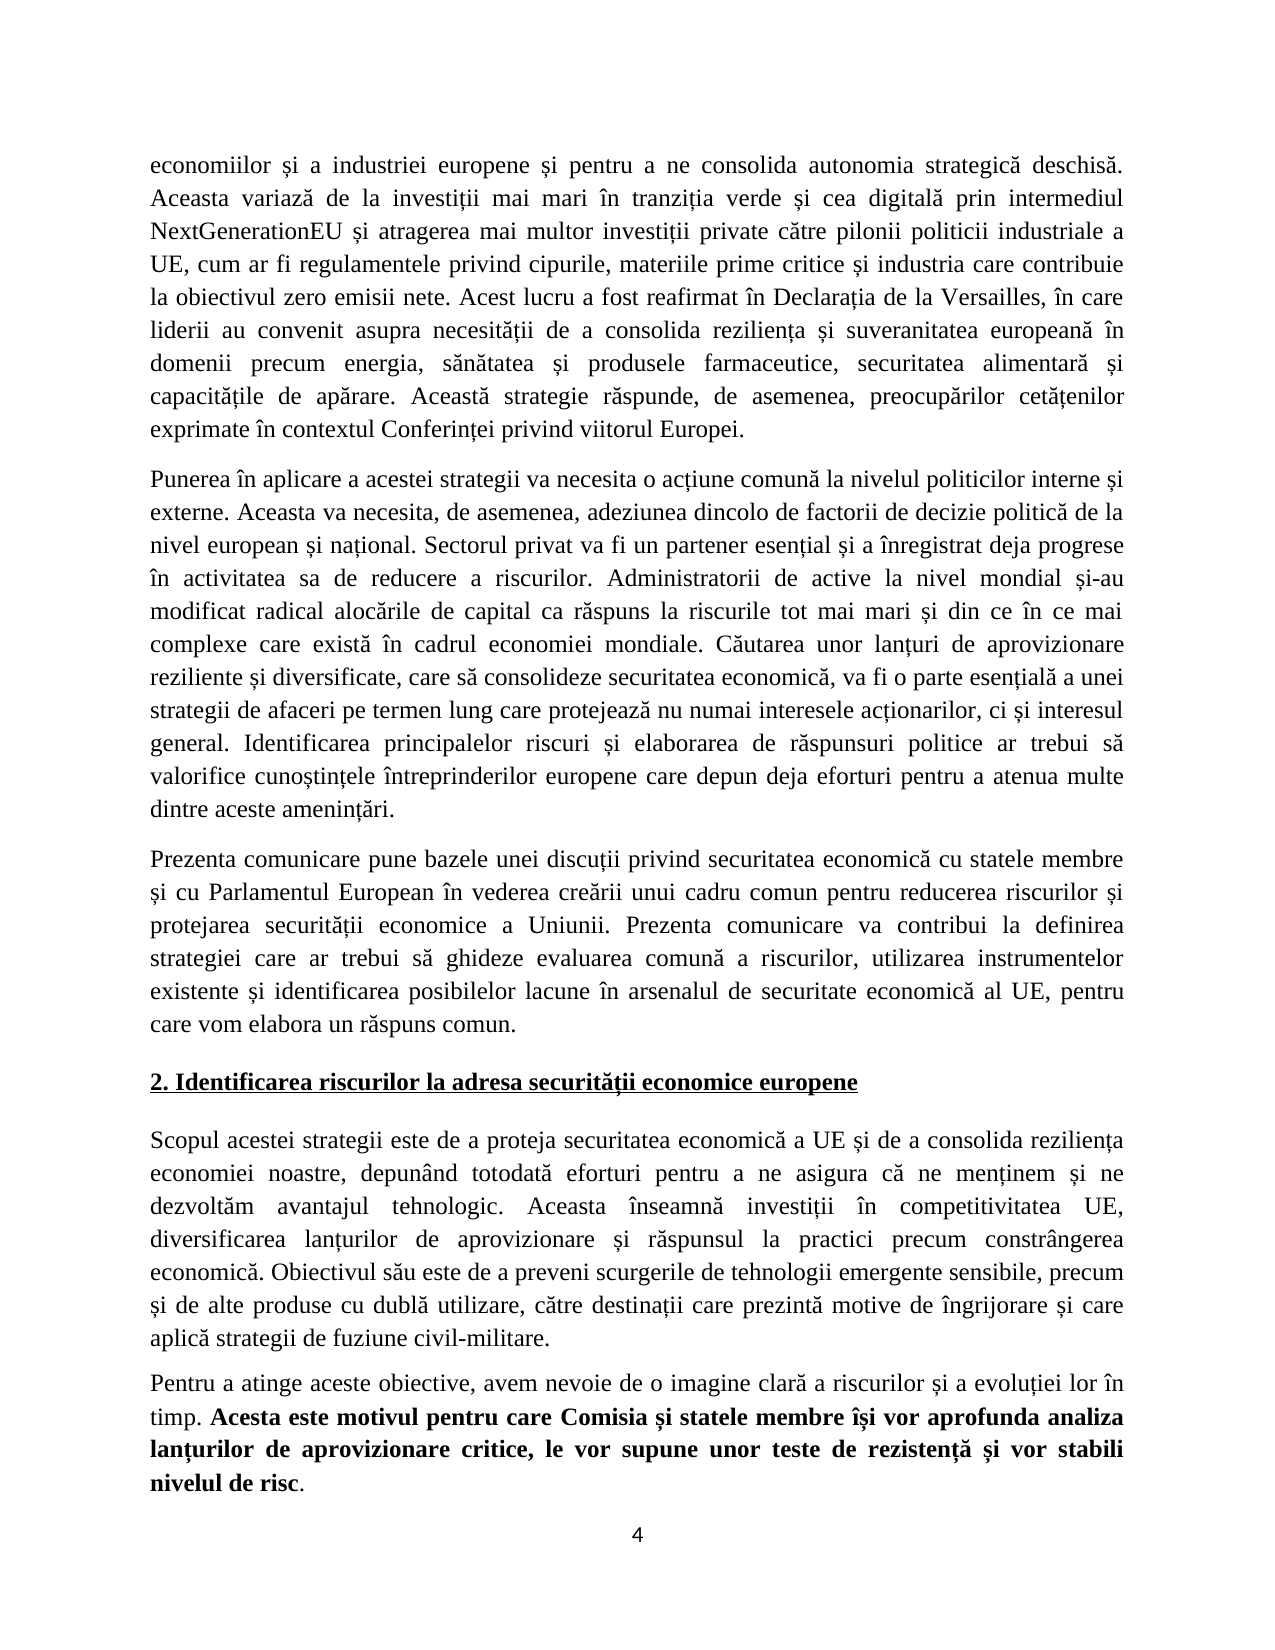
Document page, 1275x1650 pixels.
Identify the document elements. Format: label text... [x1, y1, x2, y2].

text Pentru a atinge aceste obiective, avem nevoie de o imagine clară a riscurilor și a evoluției lor în timp. Acesta este motivul pentru care Comisia și statele membre își vor aprofunda analiza lanțurilor de aprovizionare critice, le vor supune unor teste de rezistență și vor stabili nivelul de risc. [150, 1368, 1125, 1496]
subtitle 2. Identificarea riscurilor la adresa securității economice europene [150, 1067, 1125, 1096]
text Punerea în aplicare a acestei strategii va necesita o acțiune comună la nivelul politicilor interne și externe. Aceasta va necesita, de asemenea, adeziunea dincolo de factorii de decizie politică de la nivel european și național. Sectorul privat va fi un partener esențial și a înregistrat deja progrese în activitatea sa de reducere a riscurilor. Administratorii de active la nivel mondial și-au modificat radical alocările de capital ca răspuns la riscurile tot mai mari și din ce în ce mai complexe care există în cadrul economiei mondiale. Căutarea unor lanțuri de aprovizionare reziliente și diversificate, care să consolideze securitatea economică, va fi o parte esențială a unei strategii de afaceri pe termen lung care protejează nu numai interesele acționarilor, ci și interesul general. Identificarea principalelor riscuri și elaborarea de răspunsuri politice ar trebui să valorifice cunoștințele întreprinderilor europene care depun deja eforturi pentru a atenua multe dintre aceste amenințări. [150, 464, 1125, 823]
text Prezenta comunicare pune bazele unei discuții privind securitatea economică cu statele membre și cu Parlamentul European în vederea creării unui cadru comun pentru reducerea riscurilor și protejarea securității economice a Uniunii. Prezenta comunicare va contribui la definirea strategiei care ar trebui să ghideze evaluarea comună a riscurilor, utilizarea instrumentelor existente și identificarea posibilelor lacune în arsenalul de securitate economică al UE, pentru care vom elabora un răspuns comun. [150, 844, 1125, 1038]
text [150, 150, 1125, 443]
text Scopul acestei strategii este de a proteja securitatea economică a UE și de a consolida reziliența economiei noastre, depunând totodată eforturi pentru a ne asigura că ne menținem și ne dezvoltăm avantajul tehnologic. Aceasta înseamnă investiții în competitivitatea UE, diversificarea lanțurilor de aprovizionare și răspunsul la practici precum constrângerea economică. Obiectivul său este de a preveni scurgerile de tehnologii emergente sensibile, precum și de alte produse cu dublă utilizare, către destinații care prezintă motive de îngrijorare și care aplică strategii de fuziune civil-militare. [150, 1125, 1125, 1352]
